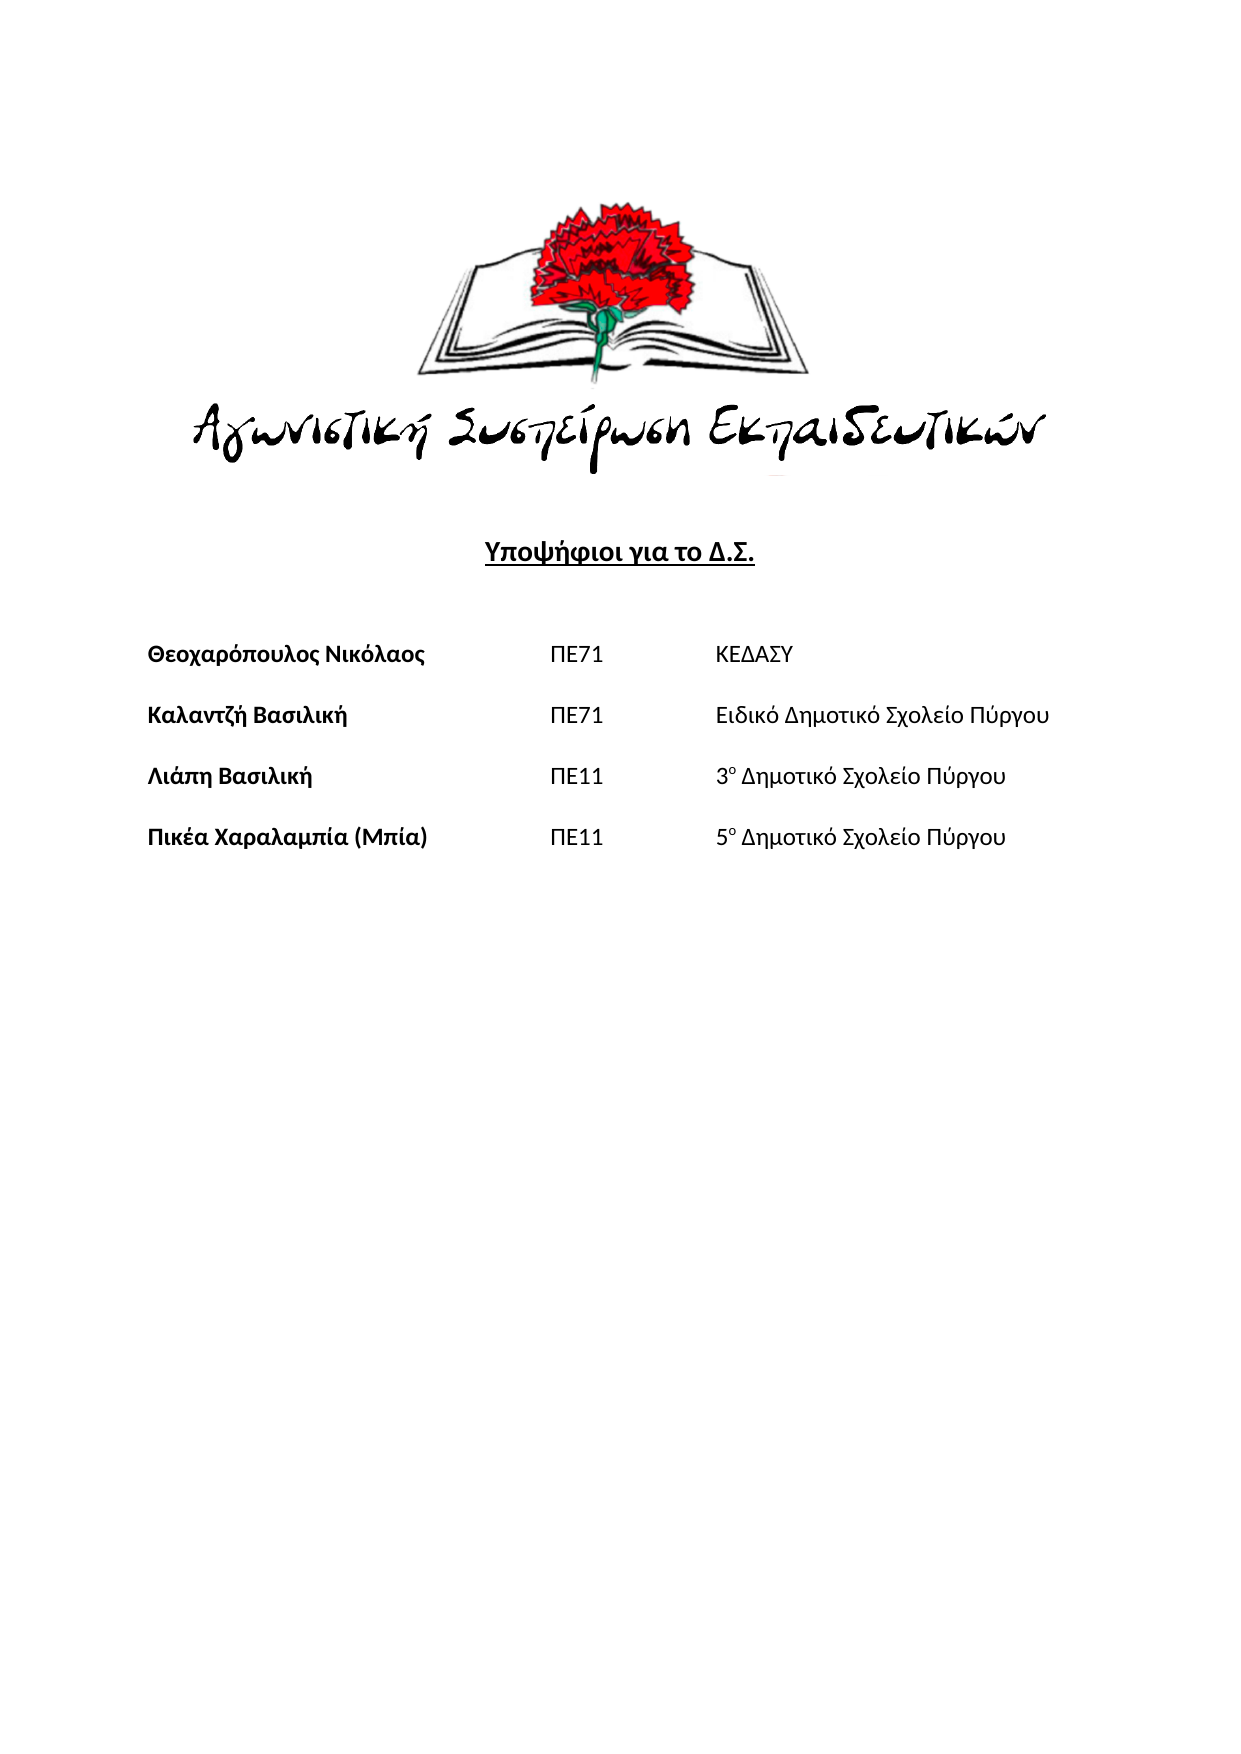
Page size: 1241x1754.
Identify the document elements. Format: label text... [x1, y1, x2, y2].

table_cell Λιάπη Βασιλική [136, 760, 449, 821]
table_cell ΠΕ11 [449, 760, 704, 821]
picture [187, 196, 1053, 476]
table_header ΚΕΔΑΣΥ [704, 638, 1081, 699]
table_header ΠΕ71 [449, 638, 704, 699]
table_cell Ειδικό Δημοτικό Σχολείο Πύργου [704, 699, 1081, 760]
table_cell Καλαντζή Βασιλική [136, 699, 449, 760]
table_cell Πικέα Χαραλαμπία (Μπία) [136, 821, 449, 882]
table_cell 5ο Δημοτικό Σχολείο Πύργου [704, 821, 1081, 882]
table_cell ΠΕ71 [449, 699, 704, 760]
table_header Θεοχαρόπουλος Νικόλαος [136, 638, 449, 699]
table_cell 3ο Δημοτικό Σχολείο Πύργου [704, 760, 1081, 821]
table_cell ΠΕ11 [449, 821, 704, 882]
text Υποψήφιοι για το Δ.Σ. [187, 533, 1053, 569]
